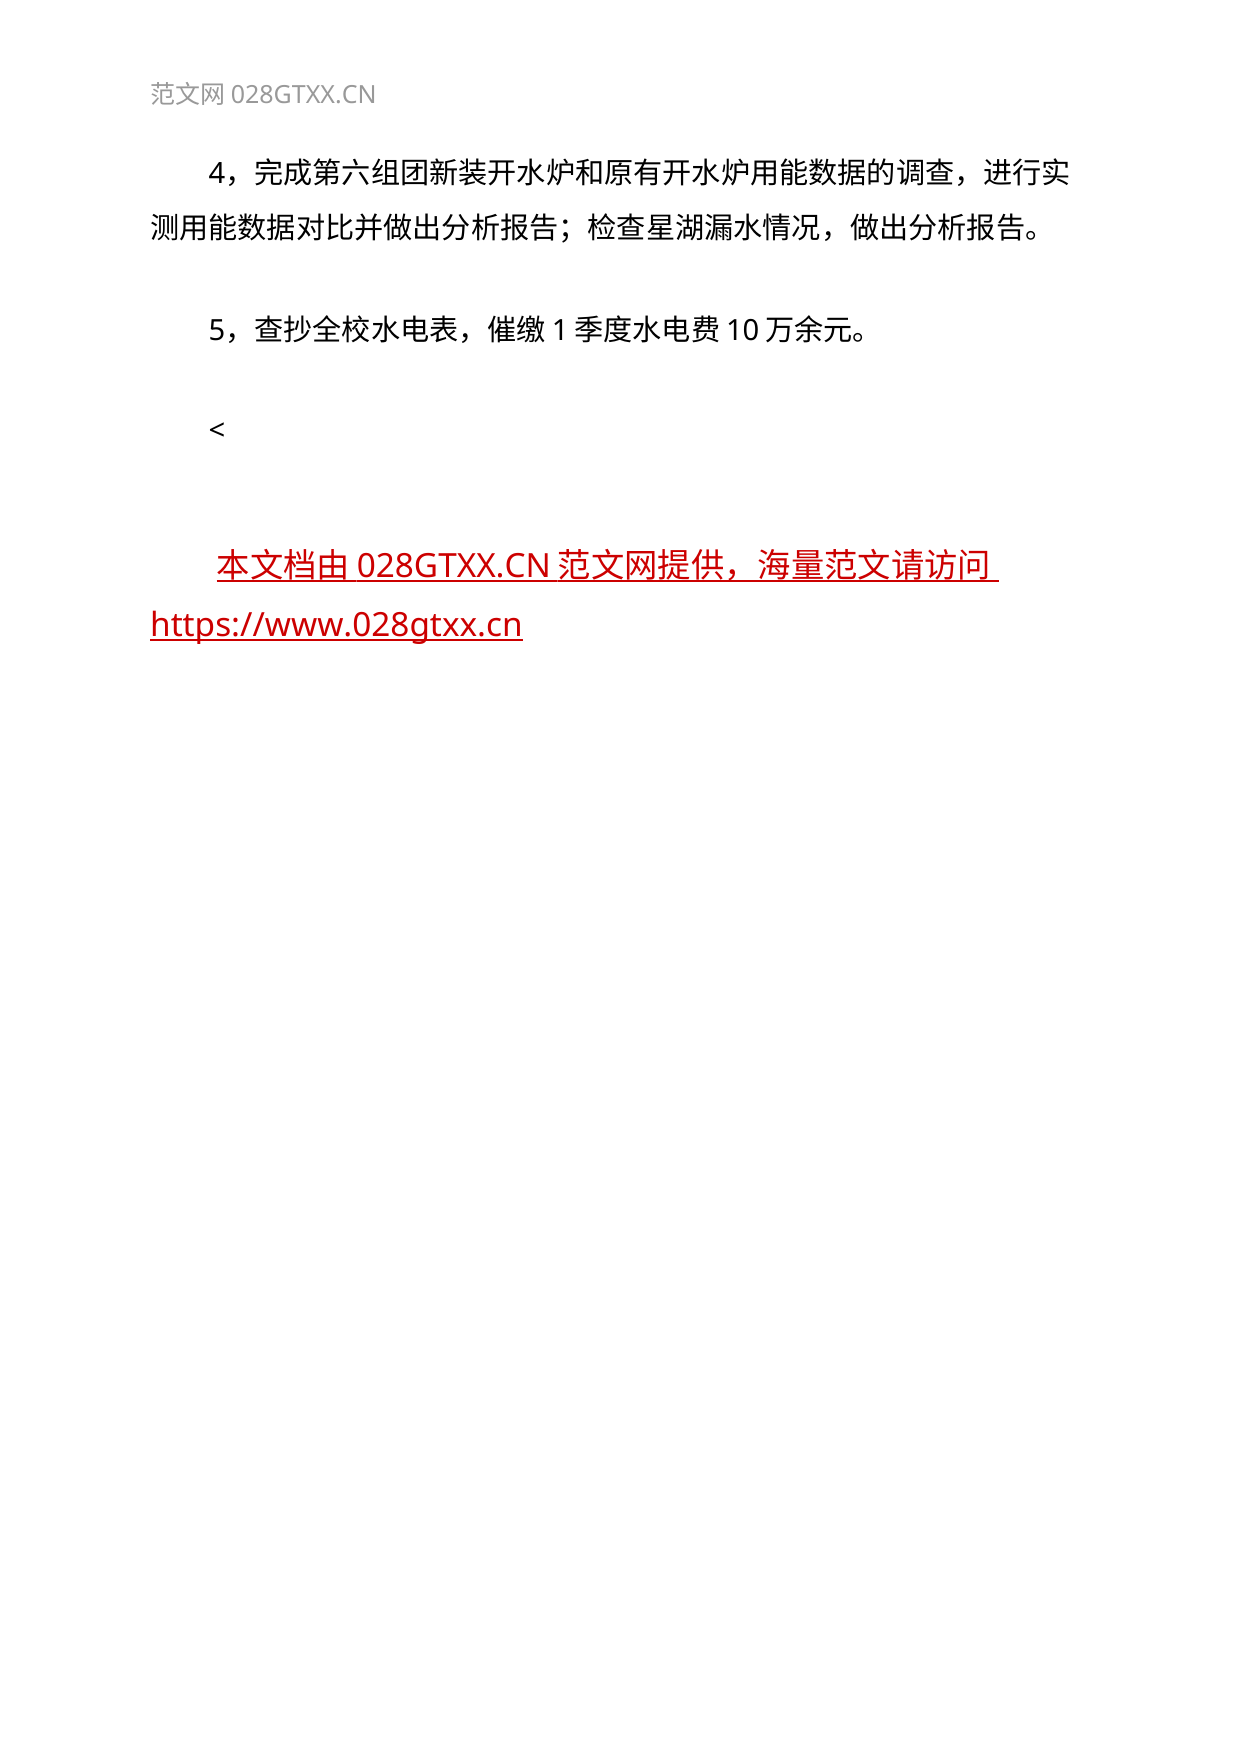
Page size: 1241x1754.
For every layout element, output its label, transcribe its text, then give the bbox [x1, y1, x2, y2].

text < [150, 409, 1090, 448]
text 4，完成第六组团新装开水炉和原有开水炉用能数据的调查，进行实测用能数据对比并做出分析报告；检查星湖漏水情况，做出分析报告。 [150, 150, 1090, 247]
text 5，查抄全校水电表，催缴1季度水电费10万余元。 [150, 307, 1090, 349]
text 本文档由028GTXX.CN范文网提供，海量范文请访问 https://www.028gtxx.cn [150, 538, 1090, 646]
